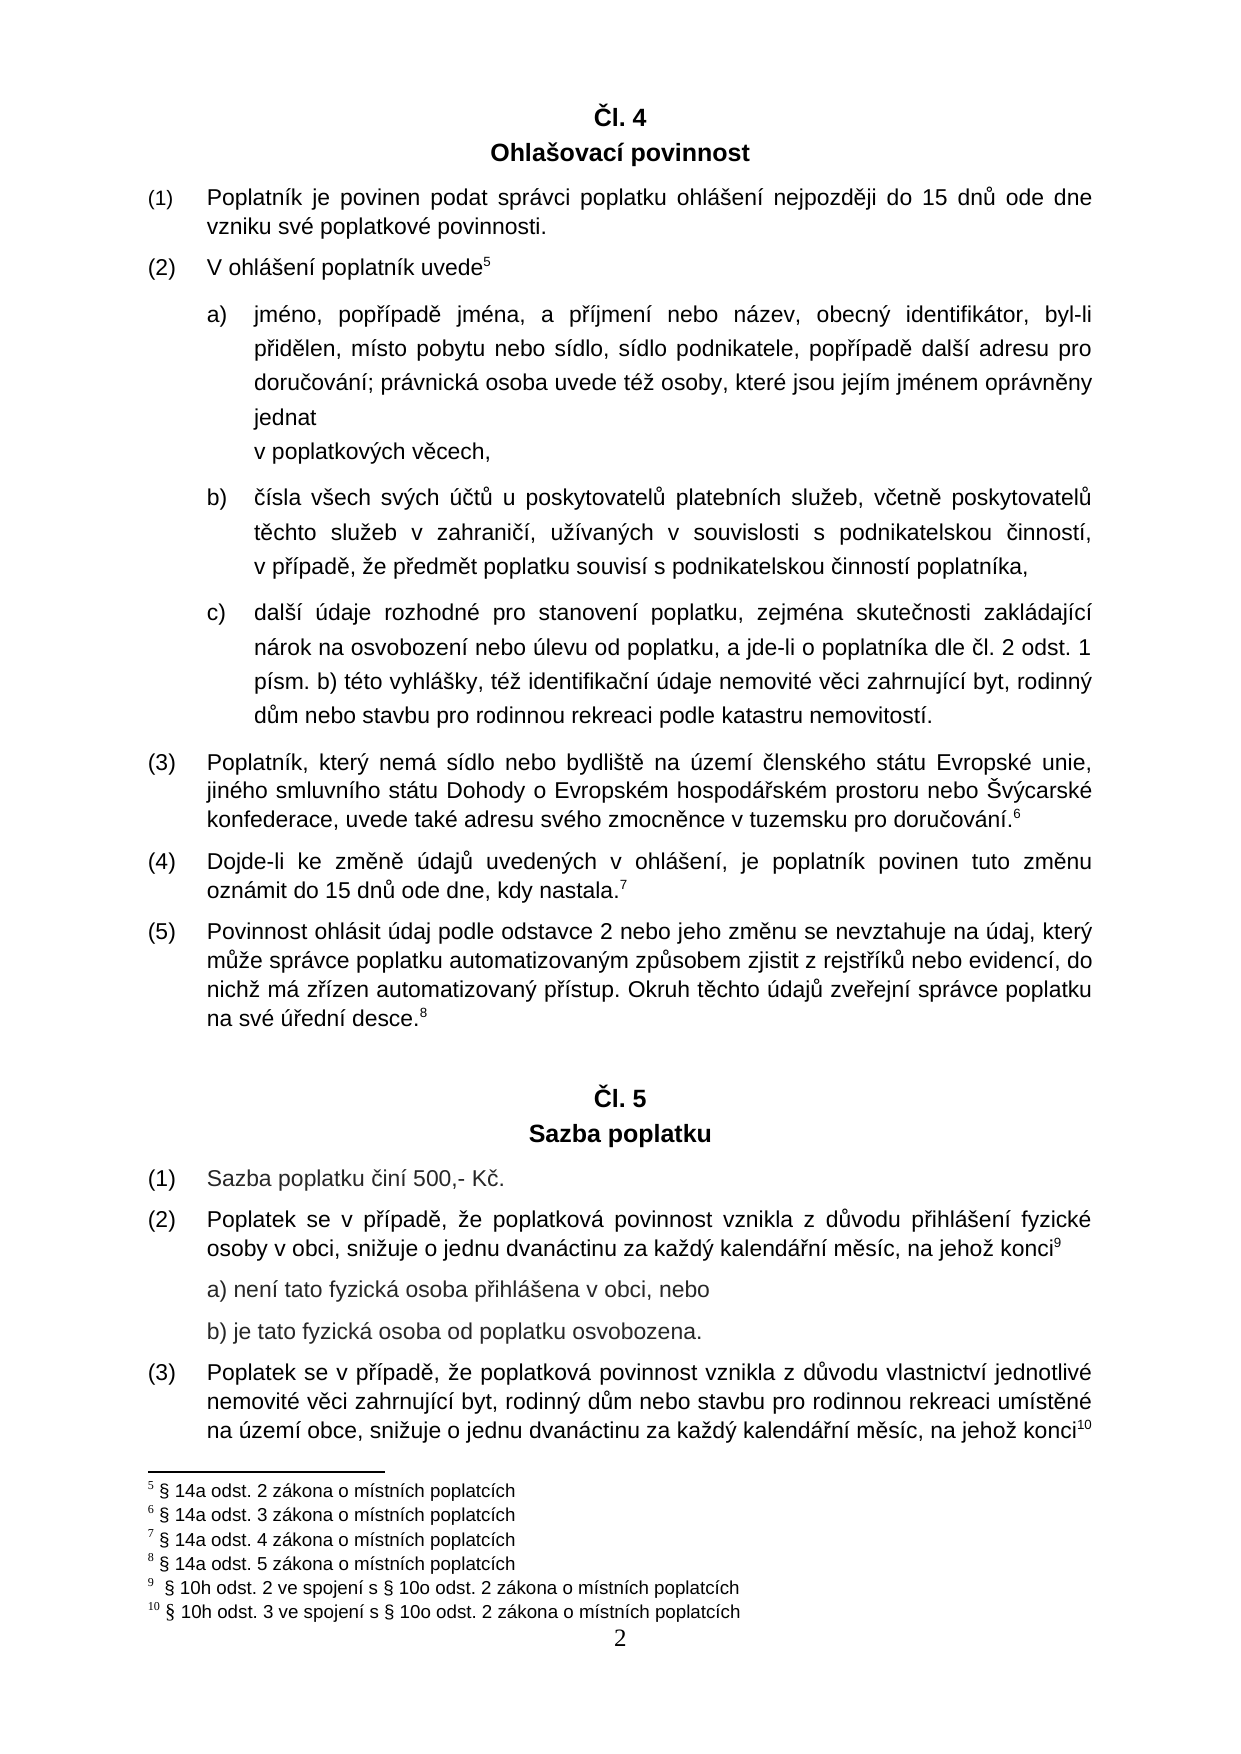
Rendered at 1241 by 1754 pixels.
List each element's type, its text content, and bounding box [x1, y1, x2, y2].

list Poplatník je povinen podat správci poplatku ohlášení nejpozději do 15 dnů ode dne vzniku své poplatkové povinnosti. [148, 184, 1093, 239]
list čísla všech svých účtů u poskytovatelů platebních služeb, včetně poskytovatelů těchto služeb v zahraničí, užívaných v souvislosti s podnikatelskou činností, v případě, že předmět poplatku souvisí s podnikatelskou činností poplatníka, [207, 484, 1093, 579]
list V ohlášení poplatník uvede [148, 254, 1093, 281]
list další údaje rozhodné pro stanovení poplatku, zejména skutečnosti zakládající nárok na osvobození nebo úlevu od poplatku, a jde-li o poplatníka dle čl. 2 odst. 1 písm. b) této vyhlášky, též identifikační údaje nemovité věci zahrnující byt, rodinný dům nebo stavbu pro rodinnou rekreaci podle katastru nemovitostí. [207, 599, 1093, 728]
list Dojde-li ke změně údajů uvedených v ohlášení, je poplatník povinen tuto změnu oznámit do 15 dnů ode dne, kdy nastala. [148, 848, 1093, 903]
list Povinnost ohlásit údaj podle odstavce 2 nebo jeho změnu se nevztahuje na údaj, který může správce poplatku automatizovaným způsobem zjistit z rejstříků nebo evidencí, do nichž má zřízen automatizovaný přístup. Okruh těchto údajů zveřejní správce poplatku na své úřední desce. [148, 918, 1093, 1031]
list jméno, popřípadě jména, a příjmení nebo název, obecný identifikátor, byl-li přidělen, místo pobytu nebo sídlo, sídlo podnikatele, popřípadě další adresu pro doručování; právnická osoba uvede též osoby, které jsou jejím jménem oprávněny jednat v poplatkových věcech, [207, 301, 1093, 464]
text Čl. 4 [148, 103, 1093, 132]
list Poplatek se v případě, že poplatková povinnost vznikla z důvodu přihlášení fyzické osoby v obci, snižuje o jednu dvanáctinu za každý kalendářní měsíc, na jehož konci [148, 1206, 1093, 1261]
text Ohlašovací povinnost [148, 138, 1093, 167]
text Sazba poplatku [148, 1119, 1093, 1148]
list Poplatek se v případě, že poplatková povinnost vznikla z důvodu vlastnictví jednotlivé nemovité věci zahrnující byt, rodinný dům nebo stavbu pro rodinnou rekreaci umístěné na území obce, snižuje o jednu dvanáctinu za každý kalendářní měsíc, na jehož konci [148, 1359, 1093, 1443]
text Čl. 5 [148, 1084, 1093, 1113]
list Poplatník, který nemá sídlo nebo bydliště na území členského státu Evropské unie, jiného smluvního státu Dohody o Evropském hospodářském prostoru nebo Švýcarské konfederace, uvede také adresu svého zmocněnce v tuzemsku pro doručování. [148, 748, 1093, 833]
list Sazba poplatku činí 500,- Kč. [148, 1164, 1093, 1191]
text b) je tato fyzická osoba od poplatku osvobozena. [207, 1318, 1093, 1344]
text a) není tato fyzická osoba přihlášena v obci, nebo [207, 1276, 1093, 1303]
